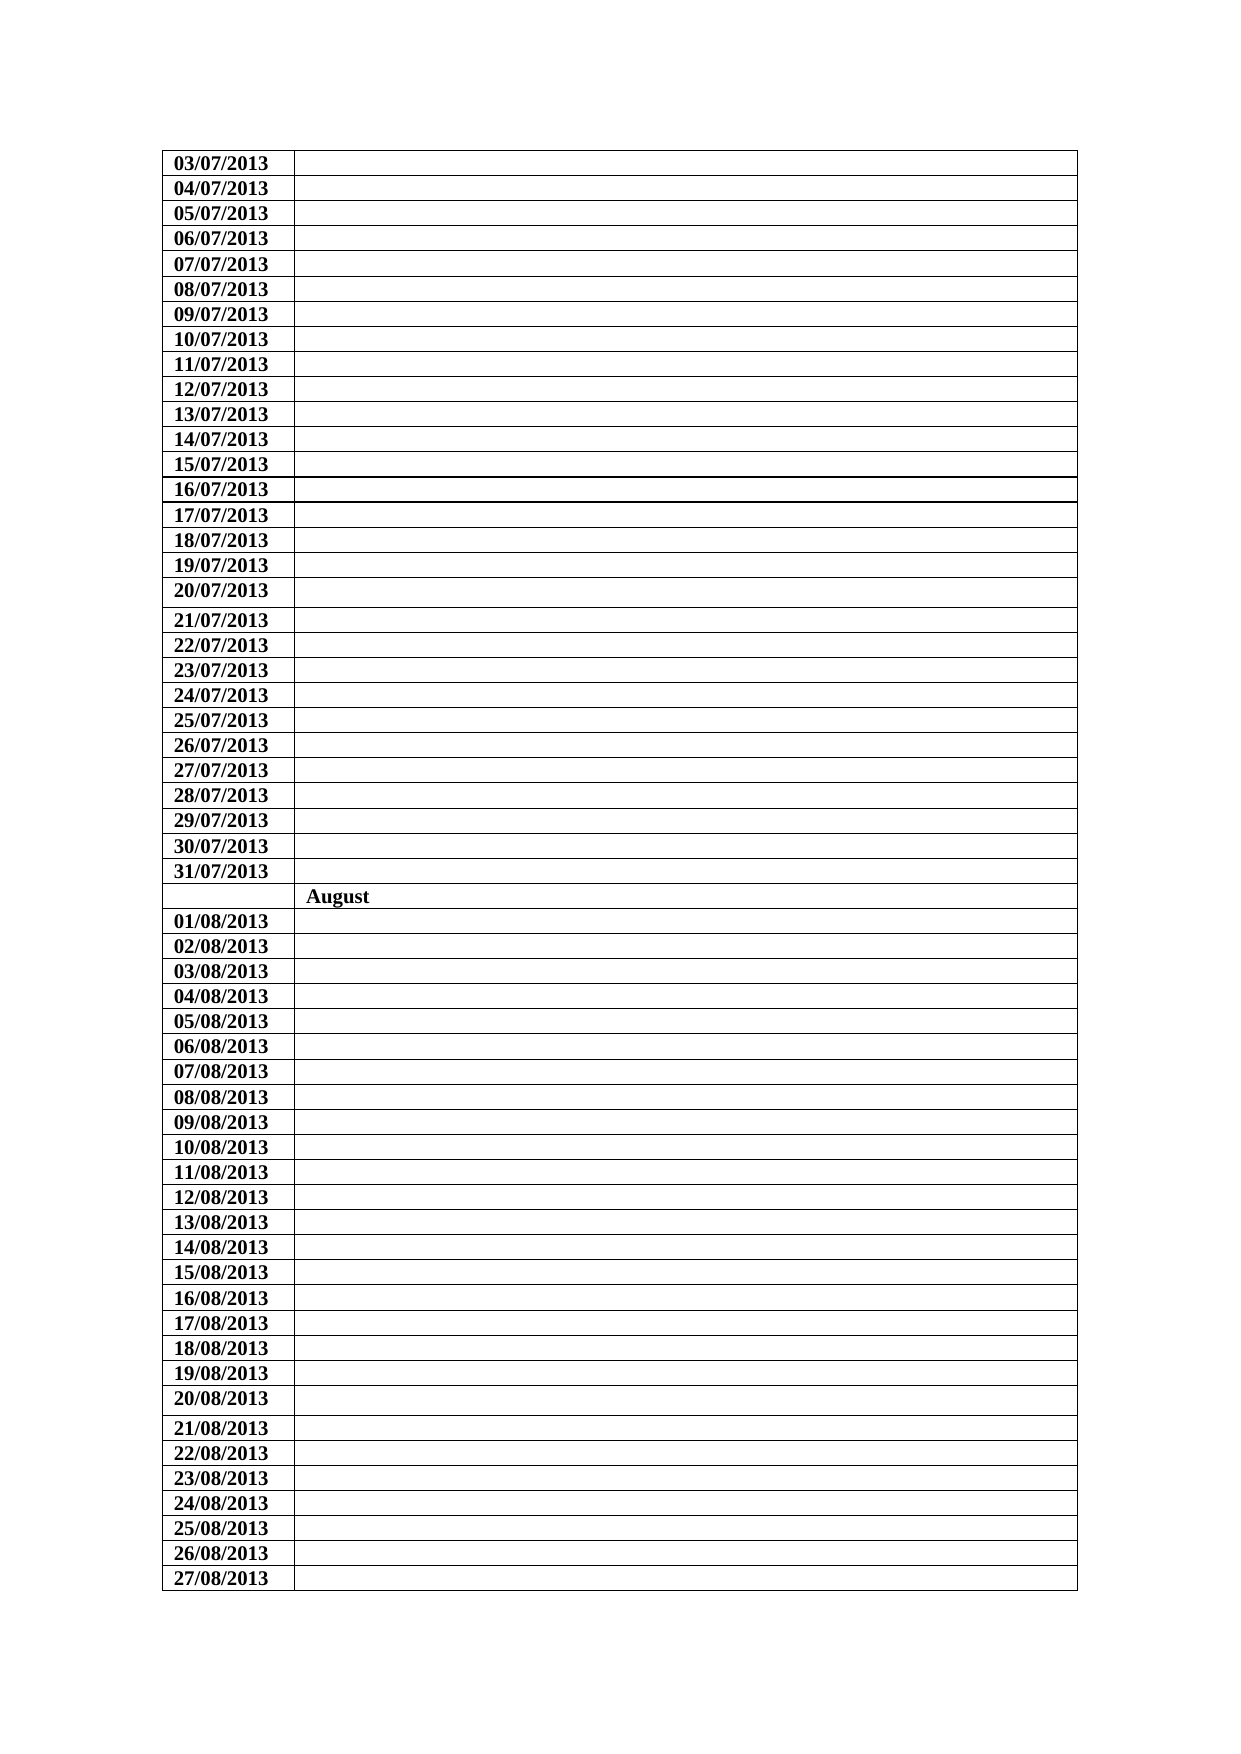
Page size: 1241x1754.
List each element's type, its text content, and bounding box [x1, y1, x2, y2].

table_cell [295, 934, 1077, 958]
table_cell [295, 302, 1077, 326]
table_cell 15/08/2013 [163, 1260, 294, 1284]
table_cell 05/08/2013 [163, 1009, 294, 1033]
table_cell 13/07/2013 [163, 402, 294, 426]
table_cell [295, 608, 1077, 632]
table_cell 30/07/2013 [163, 834, 294, 858]
table_cell 08/08/2013 [163, 1085, 294, 1109]
table_cell 11/07/2013 [163, 352, 294, 376]
table_cell [295, 1235, 1077, 1259]
table_cell 01/08/2013 [163, 909, 294, 933]
table_cell [295, 1311, 1077, 1334]
table_cell 31/07/2013 [163, 859, 294, 883]
table_cell [295, 452, 1077, 476]
table_cell [295, 783, 1077, 807]
table_cell 19/08/2013 [163, 1361, 294, 1385]
table_cell 23/08/2013 [163, 1466, 294, 1490]
table_cell 10/08/2013 [163, 1135, 294, 1159]
table_cell [295, 327, 1077, 351]
table_cell [295, 201, 1077, 225]
table_cell [295, 1541, 1077, 1565]
table_cell August [295, 884, 1077, 908]
table_cell 26/08/2013 [163, 1541, 294, 1565]
table_cell 14/08/2013 [163, 1235, 294, 1259]
table_cell 20/08/2013 [163, 1386, 294, 1414]
table_cell [295, 402, 1077, 426]
table_cell [295, 633, 1077, 657]
table_cell [295, 1009, 1077, 1033]
table_cell 20/07/2013 [163, 578, 294, 607]
table_cell [295, 251, 1077, 276]
table_cell [295, 1135, 1077, 1159]
table_cell [295, 1160, 1077, 1184]
table_cell [295, 1185, 1077, 1209]
table_cell [295, 1210, 1077, 1234]
table_cell [295, 1285, 1077, 1309]
table_cell 14/07/2013 [163, 427, 294, 451]
table_cell 22/08/2013 [163, 1441, 294, 1465]
table_cell 07/08/2013 [163, 1060, 294, 1083]
table_cell 22/07/2013 [163, 633, 294, 657]
table_cell 13/08/2013 [163, 1210, 294, 1234]
table_cell 03/08/2013 [163, 959, 294, 983]
table_cell 03/07/2013 [163, 151, 294, 175]
table_cell [295, 1441, 1077, 1465]
table_cell [295, 277, 1077, 301]
table_cell [295, 834, 1077, 858]
table_cell 11/08/2013 [163, 1160, 294, 1184]
table_cell [295, 578, 1077, 607]
table_cell 25/07/2013 [163, 708, 294, 732]
table_cell [295, 1566, 1077, 1590]
table_cell 12/08/2013 [163, 1185, 294, 1209]
table_cell 05/07/2013 [163, 201, 294, 225]
table_cell 17/08/2013 [163, 1311, 294, 1334]
table_cell [295, 503, 1077, 527]
table_cell [295, 733, 1077, 757]
table_cell 18/08/2013 [163, 1336, 294, 1360]
table_cell [295, 1110, 1077, 1134]
table_cell 15/07/2013 [163, 452, 294, 476]
table_cell 10/07/2013 [163, 327, 294, 351]
table_cell [295, 1060, 1077, 1083]
table_cell 16/08/2013 [163, 1285, 294, 1309]
table_cell [295, 1516, 1077, 1540]
table_cell [295, 1416, 1077, 1440]
table_cell [295, 1361, 1077, 1385]
table_cell [295, 658, 1077, 682]
table_cell 07/07/2013 [163, 251, 294, 276]
table_cell [295, 427, 1077, 451]
table_cell [295, 959, 1077, 983]
table_cell 25/08/2013 [163, 1516, 294, 1540]
table_cell 18/07/2013 [163, 528, 294, 552]
table_cell 04/08/2013 [163, 984, 294, 1008]
table_cell [295, 1260, 1077, 1284]
table_cell 04/07/2013 [163, 176, 294, 200]
table_cell 19/07/2013 [163, 553, 294, 577]
table_cell 24/08/2013 [163, 1491, 294, 1515]
table_cell [295, 553, 1077, 577]
table_cell [295, 151, 1077, 175]
table_cell 24/07/2013 [163, 683, 294, 707]
table_cell [295, 478, 1077, 501]
table_cell [295, 909, 1077, 933]
table_cell [295, 758, 1077, 782]
table_cell [163, 884, 294, 908]
table_cell [295, 1386, 1077, 1414]
table_cell [295, 859, 1077, 883]
table_cell 02/08/2013 [163, 934, 294, 958]
table_cell [295, 176, 1077, 200]
table_cell [295, 708, 1077, 732]
table_cell 08/07/2013 [163, 277, 294, 301]
table_cell 16/07/2013 [163, 478, 294, 501]
table_cell 27/08/2013 [163, 1566, 294, 1590]
table_cell 29/07/2013 [163, 809, 294, 832]
table_cell 12/07/2013 [163, 377, 294, 401]
table_cell 06/07/2013 [163, 226, 294, 250]
table_cell [295, 377, 1077, 401]
table_cell 27/07/2013 [163, 758, 294, 782]
table_cell 23/07/2013 [163, 658, 294, 682]
table_cell 09/07/2013 [163, 302, 294, 326]
table_cell 26/07/2013 [163, 733, 294, 757]
table_cell [295, 1034, 1077, 1058]
table_cell [295, 1336, 1077, 1360]
table_cell [295, 352, 1077, 376]
table_cell [295, 528, 1077, 552]
table_cell 21/08/2013 [163, 1416, 294, 1440]
table_cell 28/07/2013 [163, 783, 294, 807]
table_cell 17/07/2013 [163, 503, 294, 527]
table_cell [295, 1085, 1077, 1109]
table_cell [295, 809, 1077, 832]
table_cell [295, 984, 1077, 1008]
table_cell [295, 683, 1077, 707]
table_cell [295, 1466, 1077, 1490]
table_cell 09/08/2013 [163, 1110, 294, 1134]
table_cell [295, 1491, 1077, 1515]
table_cell 21/07/2013 [163, 608, 294, 632]
table_cell 06/08/2013 [163, 1034, 294, 1058]
table_cell [295, 226, 1077, 250]
